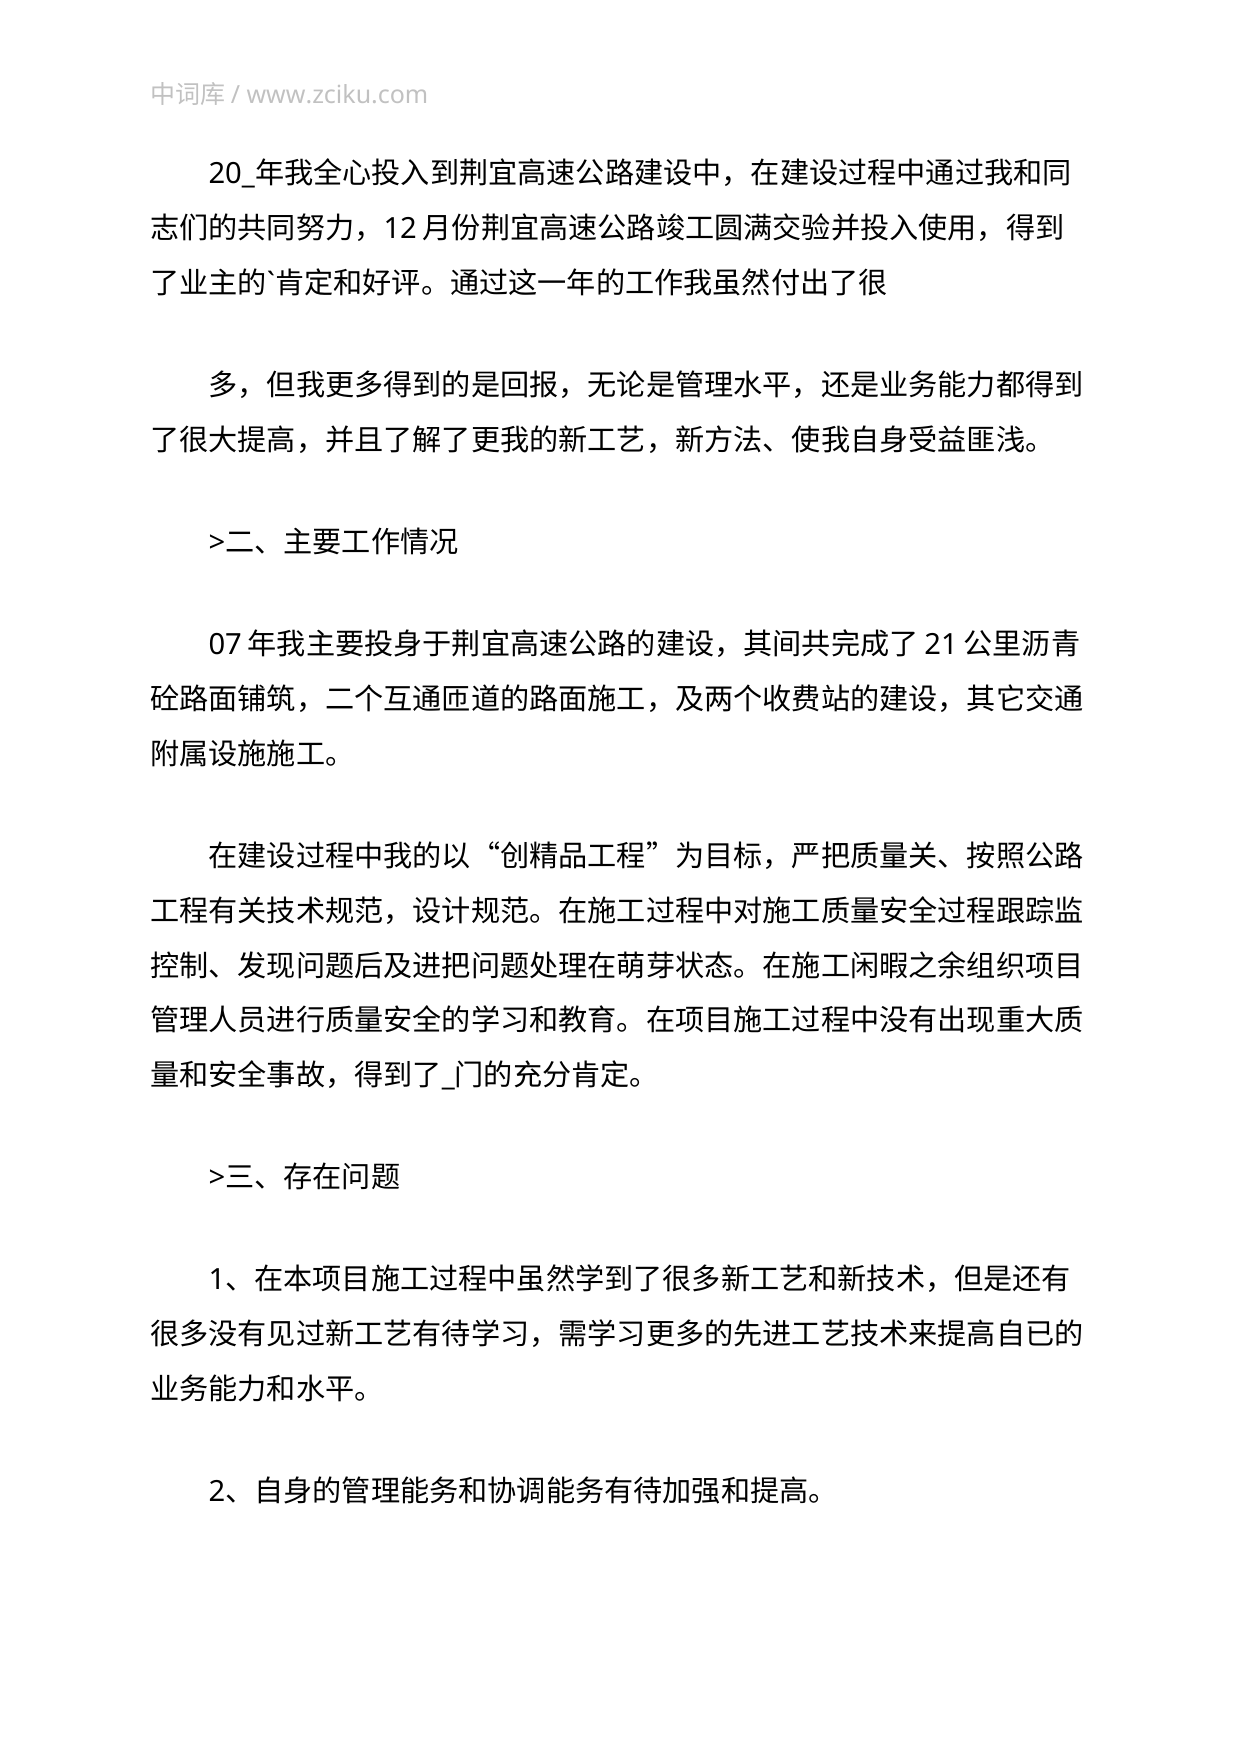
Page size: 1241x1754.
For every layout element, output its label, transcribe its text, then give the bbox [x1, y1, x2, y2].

text >二、主要工作情况 [150, 519, 1090, 561]
text >三、存在问题 [150, 1154, 1090, 1196]
text 20_年我全心投入到荆宜高速公路建设中，在建设过程中通过我和同志们的共同努力，12月份荆宜高速公路竣工圆满交验并投入使用，得到了业主的`肯定和好评。通过这一年的工作我虽然付出了很 [150, 150, 1090, 302]
text 1、在本项目施工过程中虽然学到了很多新工艺和新技术，但是还有很多没有见过新工艺有待学习，需学习更多的先进工艺技术来提高自已的业务能力和水平。 [150, 1256, 1090, 1408]
text 2、自身的管理能务和协调能务有待加强和提高。 [150, 1467, 1090, 1510]
text 多，但我更多得到的是回报，无论是管理水平，还是业务能力都得到了很大提高，并且了解了更我的新工艺，新方法、使我自身受益匪浅。 [150, 362, 1090, 459]
text 07年我主要投身于荆宜高速公路的建设，其间共完成了21公里沥青砼路面铺筑，二个互通匝道的路面施工，及两个收费站的建设，其它交通附属设施施工。 [150, 621, 1090, 773]
text 在建设过程中我的以“创精品工程”为目标，严把质量关、按照公路工程有关技术规范，设计规范。在施工过程中对施工质量安全过程跟踪监控制、发现问题后及进把问题处理在萌芽状态。在施工闲暇之余组织项目管理人员进行质量安全的学习和教育。在项目施工过程中没有出现重大质量和安全事故，得到了_门的充分肯定。 [150, 832, 1090, 1094]
